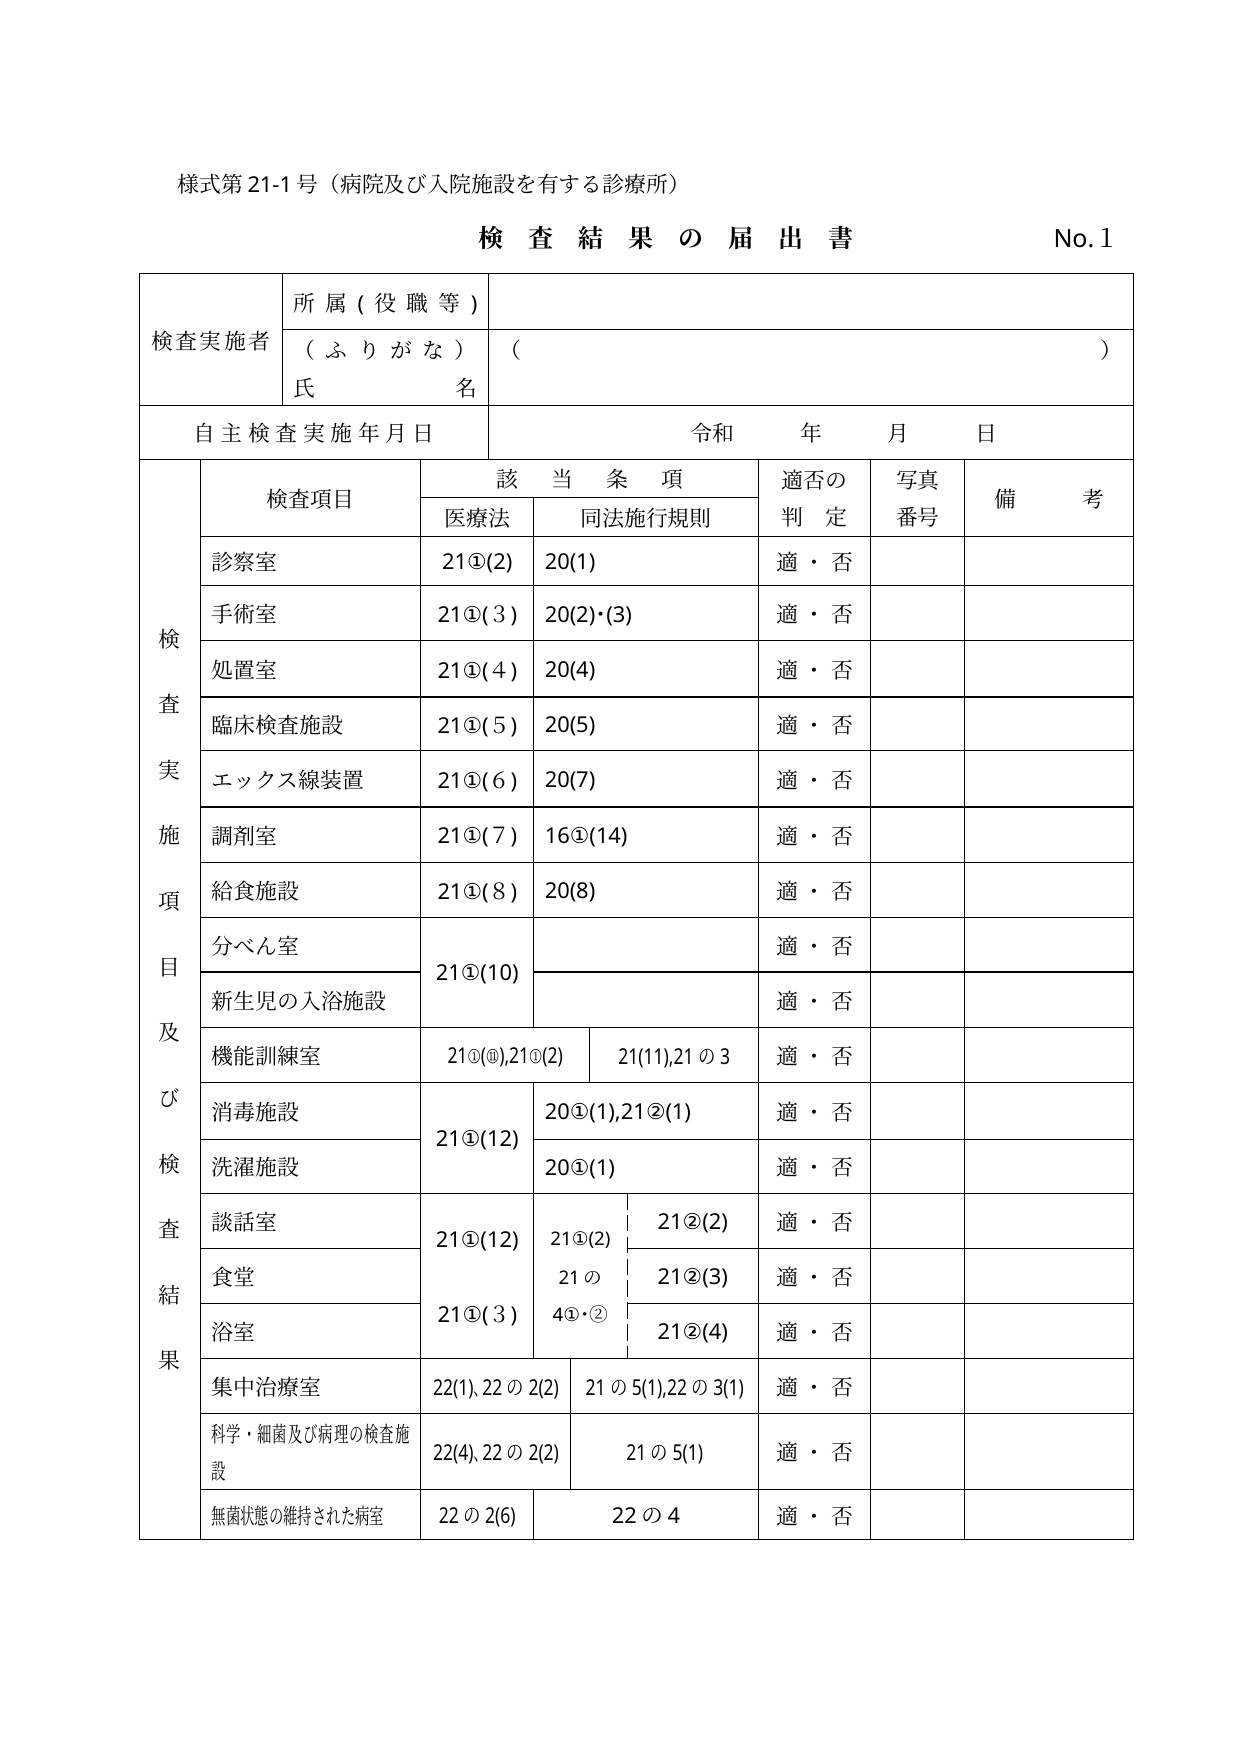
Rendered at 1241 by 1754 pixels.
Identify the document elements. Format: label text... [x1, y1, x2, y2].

table_cell 談話室 [201, 1194, 420, 1247]
table_cell 21の5(1) [571, 1414, 758, 1489]
table_cell 洗濯施設 [201, 1140, 420, 1193]
table_cell [965, 537, 1133, 585]
table_cell 自 主 検 査 実 施 年 月 日 [140, 406, 488, 458]
table_cell 21①(2) [421, 537, 533, 585]
table_cell 21②(3) [627, 1249, 758, 1303]
table_cell [871, 586, 964, 640]
table_cell 検査項目 [201, 460, 420, 536]
table_cell 21①(６) [421, 751, 533, 806]
table_cell 適 ・ 否 [759, 1083, 870, 1139]
table_cell 手術室 [201, 586, 420, 640]
table_cell [965, 1414, 1133, 1489]
table_cell [871, 918, 964, 971]
table_cell 適 ・ 否 [759, 863, 870, 917]
text 様式第21-1号（病院及び入院施設を有する診療所） [177, 164, 1125, 202]
table_cell [871, 1414, 964, 1489]
table_cell 備 考 [965, 460, 1133, 536]
table_cell 浴室 [201, 1304, 420, 1358]
table_cell 20(2)･(3) [534, 586, 758, 640]
table_cell 21①(５) [421, 698, 533, 750]
table_cell 適 ・ 否 [759, 698, 870, 750]
table_cell [871, 1249, 964, 1303]
table_cell [965, 751, 1133, 806]
table_cell 22の4 [534, 1490, 758, 1539]
table_cell [534, 918, 758, 971]
table_cell [965, 1304, 1133, 1358]
table_cell 21②(4) [627, 1304, 758, 1358]
table_cell [965, 698, 1133, 750]
table_cell 21①(10) [421, 918, 533, 1027]
table_cell [871, 537, 964, 585]
table_cell 適 ・ 否 [759, 537, 870, 585]
table_cell 適 ・ 否 [759, 918, 870, 971]
table_cell 令和 年 月 日 [489, 406, 1133, 458]
table_cell 20①(1),21②(1) [534, 1083, 758, 1139]
table_header 検査実施者 [140, 274, 282, 405]
table_cell （ふりがな） 氏名 [283, 330, 488, 405]
table_cell 21①(⑪),21①(2) [421, 1028, 589, 1082]
table_cell 21①(12) 21①(３) [421, 1194, 533, 1358]
table_cell 適 ・ 否 [759, 586, 870, 640]
table_cell 21(11),21の3 [590, 1028, 758, 1082]
table_cell 21①(2) 21の4①･② [534, 1194, 627, 1358]
table_cell エックス線装置 [201, 751, 420, 806]
table_cell 22の2(6) [421, 1490, 533, 1539]
table_cell 20①(1) [534, 1140, 758, 1193]
table_cell 適 ・ 否 [759, 1140, 870, 1193]
table_cell 21②(2) [627, 1194, 758, 1247]
table_cell 適否の 判 定 [759, 460, 870, 536]
table_cell 分べん室 [201, 918, 420, 971]
table_cell 20(1) [534, 537, 758, 585]
table_cell [871, 1194, 964, 1247]
table_cell [965, 808, 1133, 862]
table_cell [965, 1249, 1133, 1303]
table_cell 21①(３) [421, 586, 533, 640]
table_cell 22(4)､22の2(2) [421, 1414, 570, 1489]
table_cell 20(4) [534, 641, 758, 696]
table_cell [871, 641, 964, 696]
table_cell [871, 1083, 964, 1139]
table_cell 適 ・ 否 [759, 751, 870, 806]
table_cell 機能訓練室 [201, 1028, 420, 1082]
table_cell 同法施行規則 [534, 498, 758, 536]
table_cell 適 ・ 否 [759, 1028, 870, 1082]
table_cell 臨床検査施設 [201, 698, 420, 750]
table_cell 21の5(1),22の3(1) [571, 1359, 758, 1413]
table_cell 20(5) [534, 698, 758, 750]
table_cell 適 ・ 否 [759, 1414, 870, 1489]
table_cell 適 ・ 否 [759, 1249, 870, 1303]
table_cell 処置室 [201, 641, 420, 696]
table_cell [965, 1490, 1133, 1539]
table_cell [871, 1028, 964, 1082]
table_cell 適 ・ 否 [759, 1194, 870, 1247]
text 検 査 結 果 の 届 出 書 No.１ [177, 218, 1177, 255]
table_cell 20(7) [534, 751, 758, 806]
table_cell 16①(14) [534, 808, 758, 862]
table_cell 集中治療室 [201, 1359, 420, 1413]
table_cell 調剤室 [201, 808, 420, 862]
table_cell 医療法 [421, 498, 533, 536]
table_cell 適 ・ 否 [759, 641, 870, 696]
table_cell 21①(４) [421, 641, 533, 696]
table_cell 適 ・ 否 [759, 1359, 870, 1413]
table_cell 21①(12) [421, 1083, 533, 1193]
table_cell [965, 863, 1133, 917]
table_cell 適 ・ 否 [759, 1304, 870, 1358]
table_header [489, 274, 1133, 329]
table_cell [965, 1194, 1133, 1247]
table_cell 検 査 実 施 項 目 及 び 検 査 結 果 [140, 460, 200, 1539]
table_cell [965, 1359, 1133, 1413]
table_cell 消毒施設 [201, 1083, 420, 1139]
table_cell 給食施設 [201, 863, 420, 917]
table_cell 新生児の入浴施設 [201, 973, 420, 1027]
table_cell [965, 1028, 1133, 1082]
table_cell 科学・細菌及び病理の検査施設 [201, 1414, 420, 1489]
table_cell 診察室 [201, 537, 420, 585]
table_cell [871, 1304, 964, 1358]
table_cell [965, 641, 1133, 696]
table_cell 適 ・ 否 [759, 1490, 870, 1539]
table_cell [871, 751, 964, 806]
table_cell 21①(７) [421, 808, 533, 862]
table_cell [965, 1140, 1133, 1193]
table_cell [534, 973, 758, 1027]
table_cell （） [489, 330, 1133, 405]
table_header 所属(役職等) [283, 274, 488, 329]
table_cell [871, 1140, 964, 1193]
table_cell 21①(８) [421, 863, 533, 917]
table_cell 適 ・ 否 [759, 808, 870, 862]
table_cell [871, 1490, 964, 1539]
table_cell 写真 番号 [871, 460, 964, 536]
table_cell [965, 918, 1133, 971]
table_cell 食堂 [201, 1249, 420, 1303]
table_cell [965, 1083, 1133, 1139]
table_cell 該 当 条 項 [421, 460, 758, 497]
table_cell [871, 808, 964, 862]
table_cell 22(1)､22の2(2) [421, 1359, 570, 1413]
table_cell [965, 586, 1133, 640]
table_cell [871, 863, 964, 917]
table_cell 適 ・ 否 [759, 973, 870, 1027]
table_cell [871, 973, 964, 1027]
table_cell [871, 1359, 964, 1413]
table_cell 無菌状態の維持された病室 [201, 1490, 420, 1539]
table_cell [871, 698, 964, 750]
table_cell [965, 973, 1133, 1027]
table_cell 20(8) [534, 863, 758, 917]
